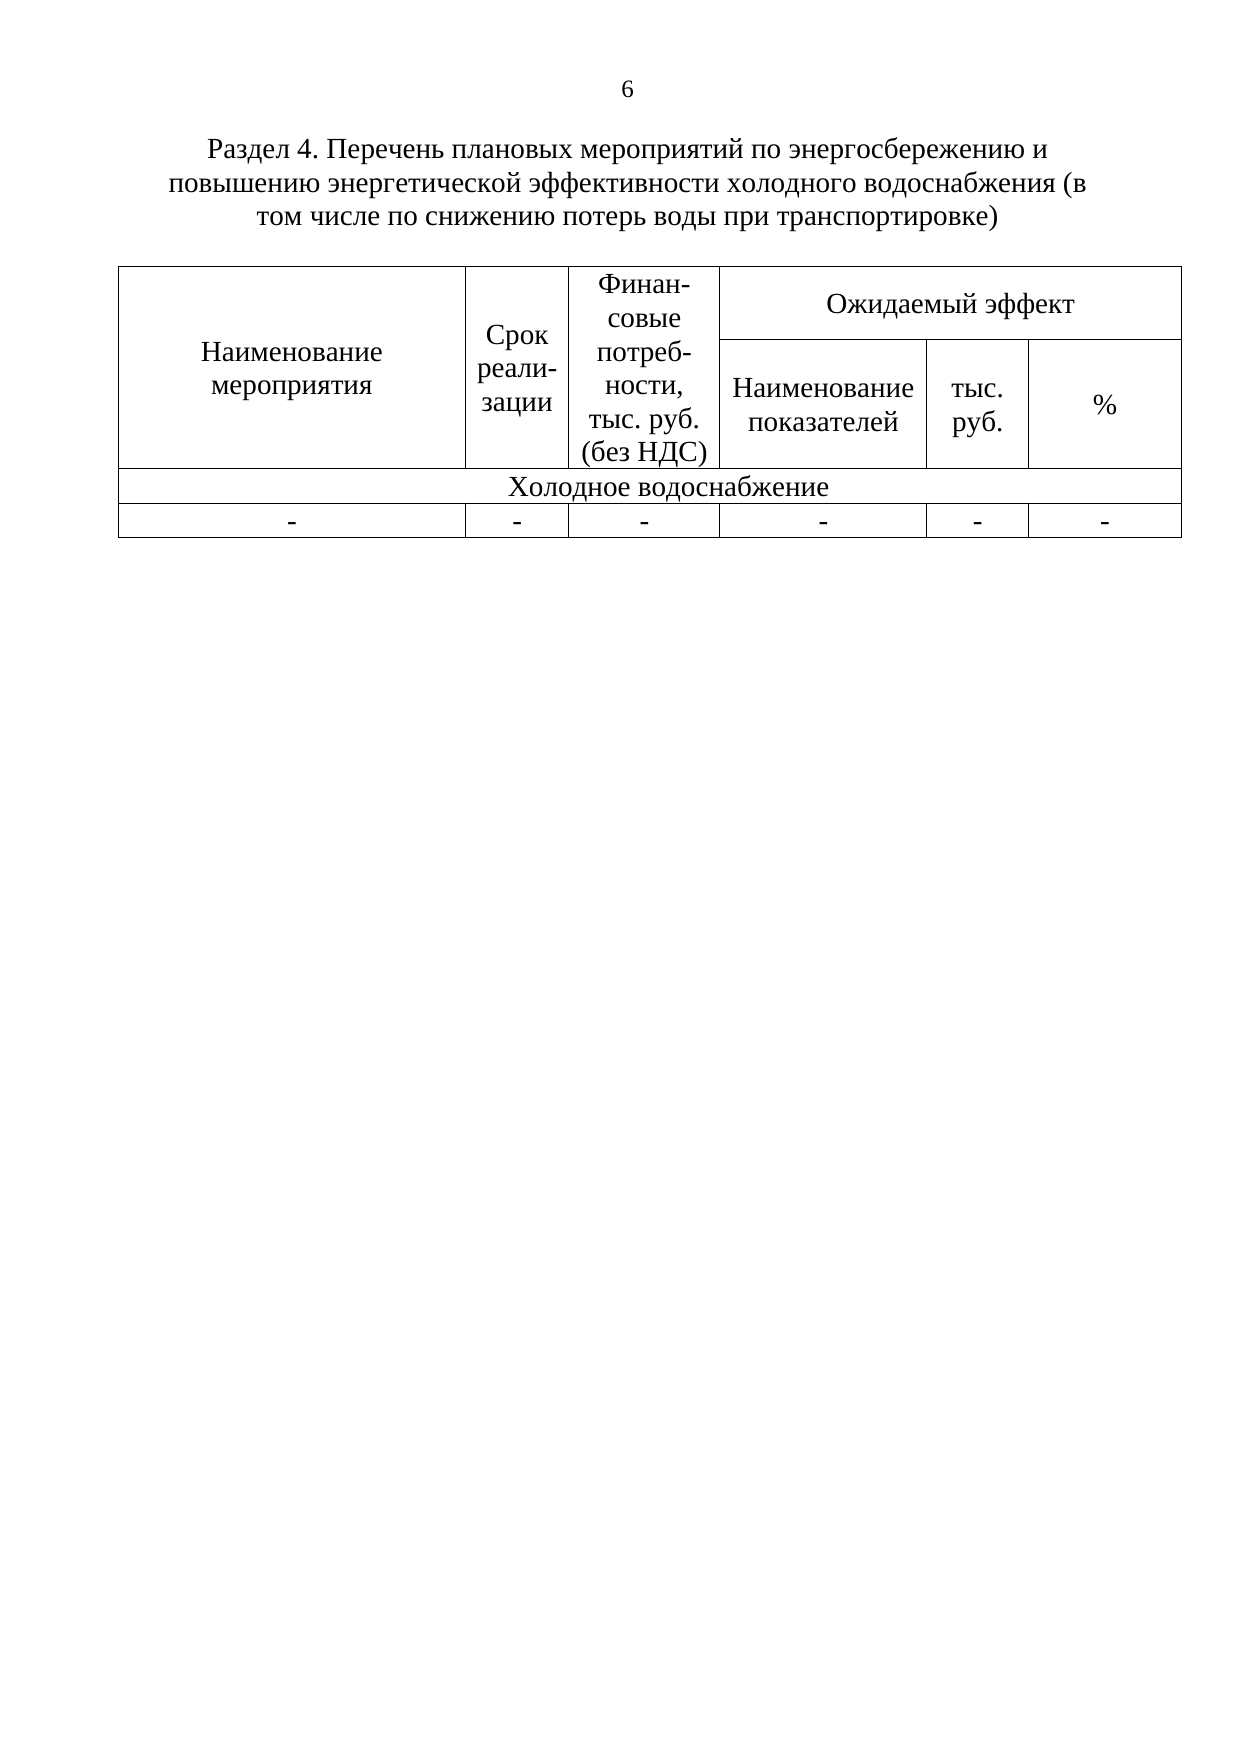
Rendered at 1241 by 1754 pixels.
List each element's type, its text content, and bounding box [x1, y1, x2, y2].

table_cell % [1029, 340, 1181, 468]
table_cell Холодное водоснабжение [119, 469, 1181, 502]
table_cell - [466, 504, 568, 537]
table_cell - [119, 504, 465, 537]
table_cell - [569, 504, 719, 537]
table_header Наименование мероприятия [119, 267, 465, 468]
table_cell - [720, 504, 926, 537]
table_header Ожидаемый эффект [720, 267, 1181, 339]
table_header Финан-совые потреб-ности, тыс. руб. (без НДС) [569, 267, 719, 468]
table_header Срок реали-зации [466, 267, 568, 468]
table_cell - [1029, 504, 1181, 537]
table_cell - [927, 504, 1028, 537]
text Раздел 4. Перечень плановых мероприятий по энергосбережению и повышению энергетической эффективности холодного водоснабжения (в том числе по снижению потерь воды при транспортировке) [162, 131, 1092, 232]
table_cell Наименование показателей [720, 340, 926, 468]
table_cell тыс. руб. [927, 340, 1028, 468]
